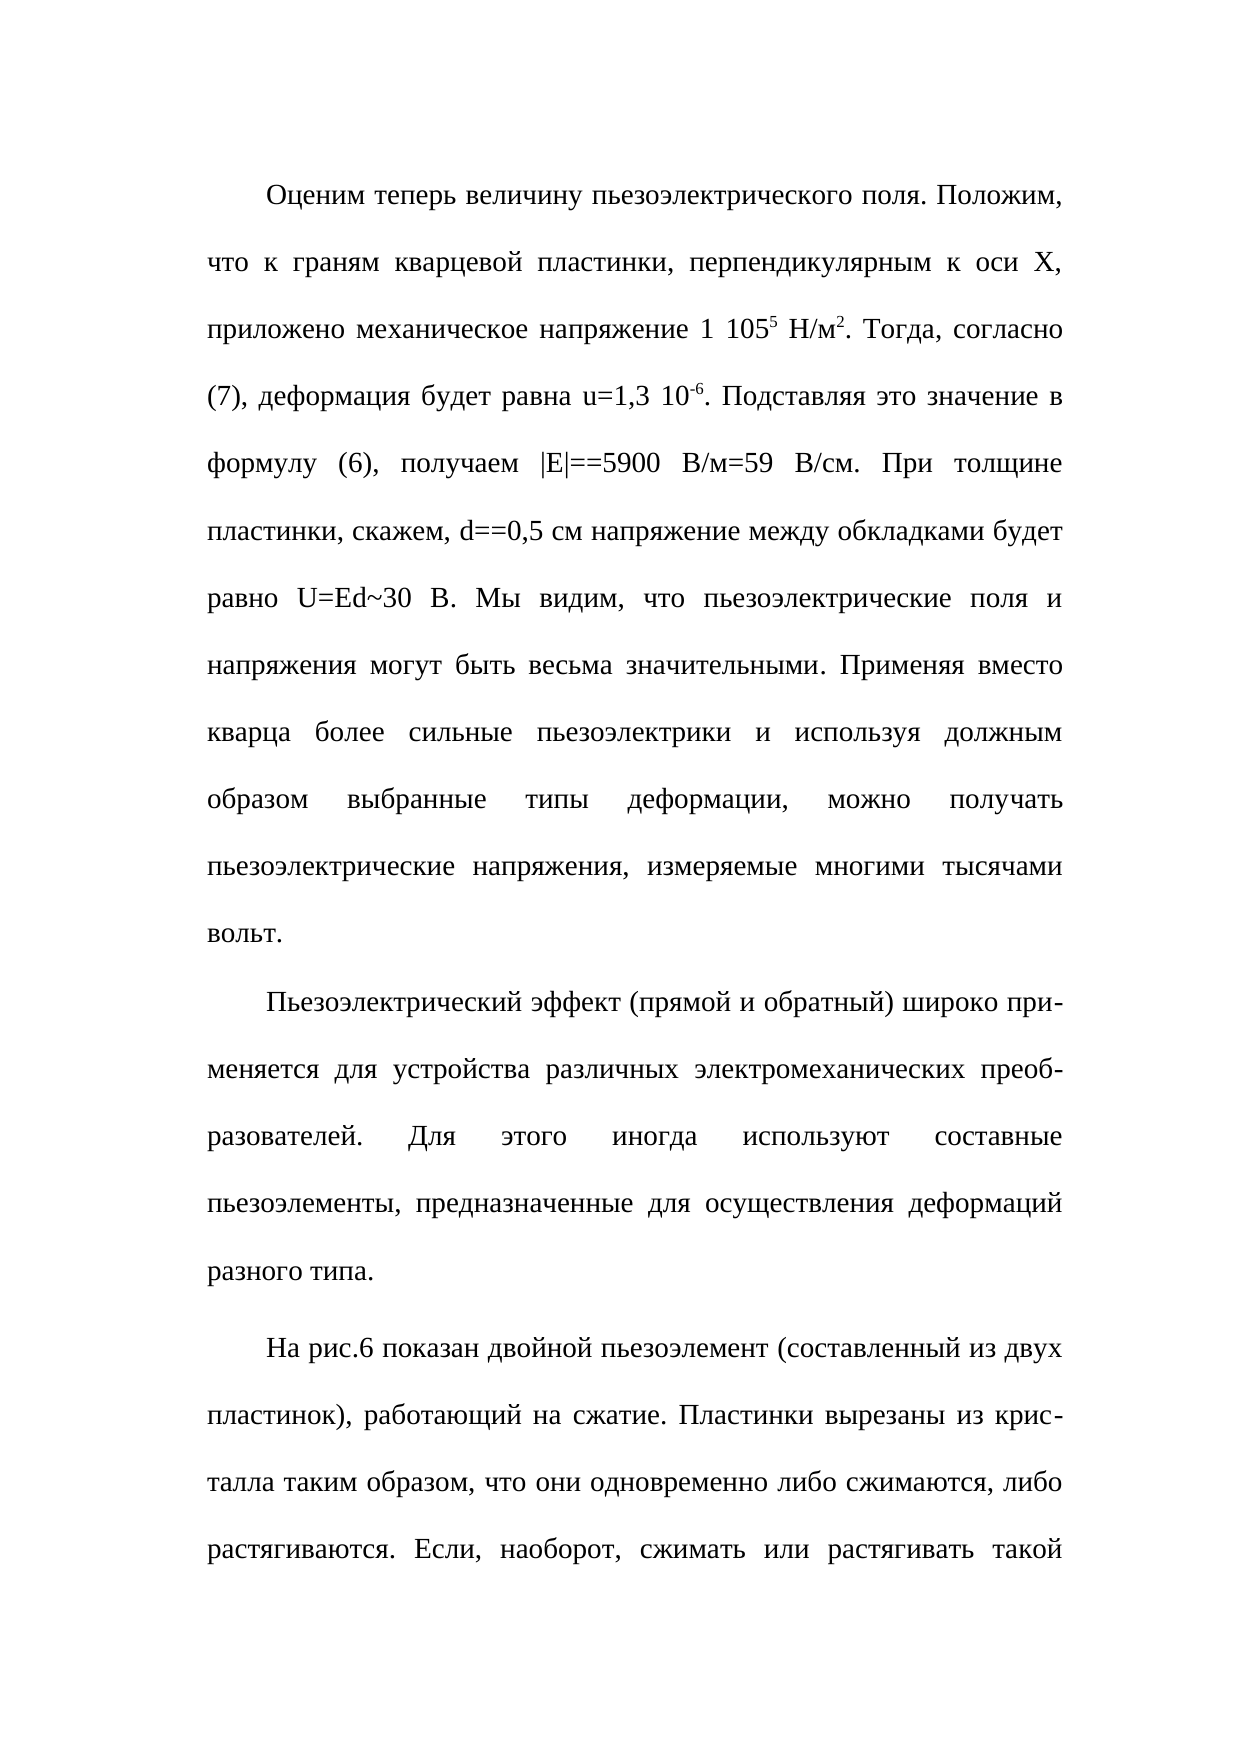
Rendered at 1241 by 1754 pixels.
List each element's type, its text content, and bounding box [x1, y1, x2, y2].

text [207, 1330, 1063, 1565]
text Пьезоэлектрический эффект (прямой и обратный) широко применяется для устройства различных электромеханических преобразователей. Для этого иногда используют составные пьезоэлементы, предназначенные для осуществления деформаций разного типа. [207, 984, 1063, 1286]
text Оценим теперь величину пьезоэлектрического поля. Положим, что к граням кварцевой пластинки, перпендикулярным к оси X, приложено механическое напряжение 1 1055 Н/м2. Тогда, согласно (7), деформация будет равна u=1,3 10-6. Подставляя это значение в формулу (6), получаем |E|==5900 В/м=59 В/см. При толщине пластинки, скажем, d==0,5 см напряжение между обкладками будет равно U=Еd~30 В. Мы видим, что пьезоэлектрические поля и напряжения могут быть весьма значительными. Применяя вместо кварца более сильные пьезоэлектрики и используя должным образом выбранные типы деформации, можно получать пьезоэлектрические напряжения, измеряемые многими тысячами вольт. [207, 177, 1063, 949]
